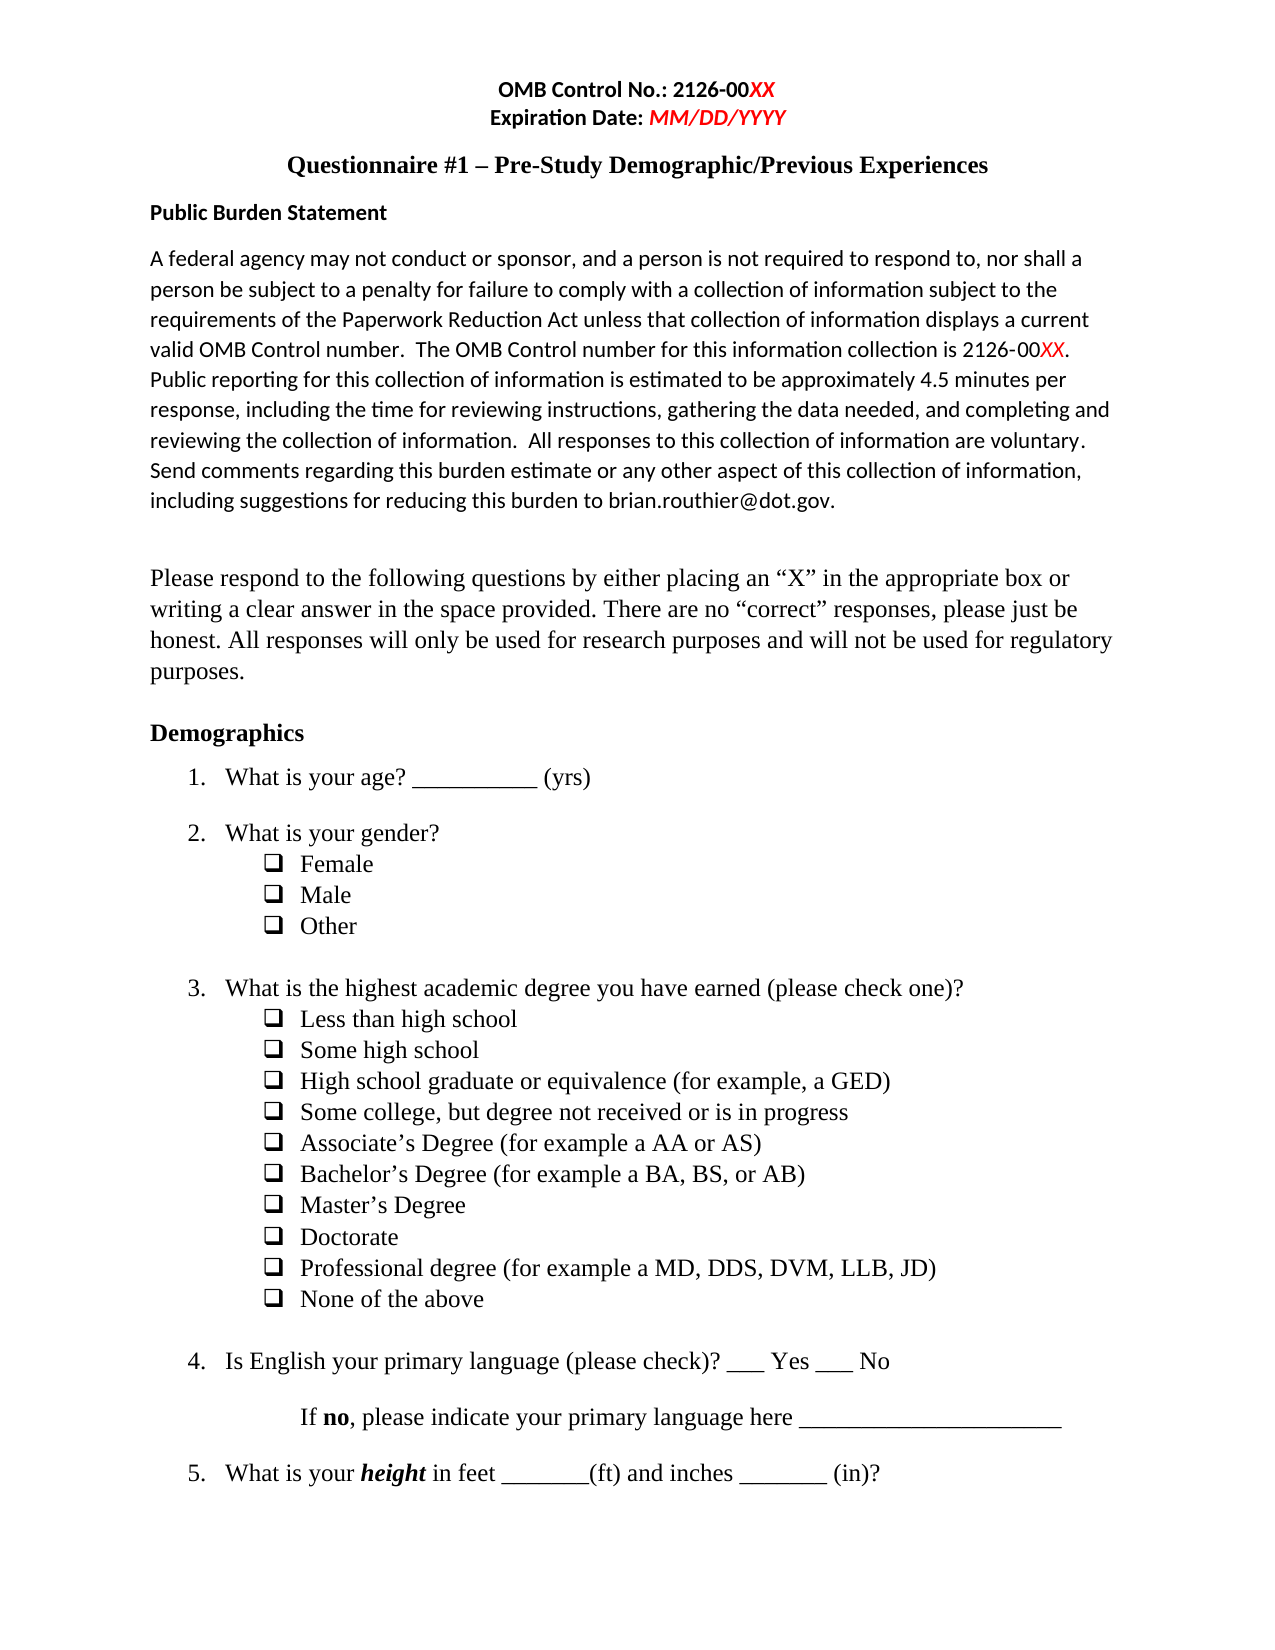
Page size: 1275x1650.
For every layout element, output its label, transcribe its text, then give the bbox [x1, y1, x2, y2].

subtitle Demographics [150, 718, 1125, 747]
list What is your gender? [187, 818, 1065, 847]
list Master’s Degree [262, 1191, 1065, 1219]
list What is your height in feet _______(ft) and inches _______ (in)? [187, 1458, 1065, 1487]
list Female [262, 849, 1065, 878]
list Doctorate [262, 1222, 1065, 1250]
list Male [262, 880, 1065, 909]
list Some high school [262, 1035, 1065, 1064]
list Professional degree (for example a MD, DDS, DVM, LLB, JD) [262, 1253, 1065, 1281]
list None of the above [262, 1284, 1065, 1312]
list Associate’s Degree (for example a AA or AS) [262, 1128, 1065, 1157]
list What is the highest academic degree you have earned (please check one)? [187, 973, 1065, 1002]
list Less than high school [262, 1004, 1065, 1033]
list Some college, but degree not received or is in progress [262, 1097, 1065, 1126]
list Other [262, 911, 1065, 940]
text Public Burden Statement [150, 198, 1125, 226]
subtitle Questionnaire #1 – Pre-Study Demographic/Previous Experiences [150, 150, 1125, 179]
list Bachelor’s Degree (for example a BA, BS, or AB) [262, 1159, 1065, 1188]
list What is your age? __________ (yrs) [187, 762, 1065, 791]
list High school graduate or equivalence (for example, a GED) [262, 1066, 1065, 1095]
list Is English your primary language (please check)? ___ Yes ___ No [187, 1346, 1065, 1374]
text Please respond to the following questions by either placing an “X” in the appropriate box or writing a clear answer in the space provided. There are no “correct” responses, please just be honest. All responses will only be used for research purposes and will not be used for regulatory purposes. [150, 563, 1125, 685]
text A federal agency may not conduct or sponsor, and a person is not required to respond to, nor shall a person be subject to a penalty for failure to comply with a collection of information subject to the requirements of the Paperwork Reduction Act unless that collection of information displays a current valid OMB Control number. The OMB Control number for this information collection is 2126-00XX. Public reporting for this collection of information is estimated to be approximately 4.5 minutes per response, including the time for reviewing instructions, gathering the data needed, and completing and reviewing the collection of information. All responses to this collection of information are voluntary. Send comments regarding this burden estimate or any other aspect of this collection of information, including suggestions for reducing this burden to brian.routhier@dot.gov. [150, 244, 1125, 514]
text If no, please indicate your primary language here _____________________ [150, 1402, 1065, 1431]
